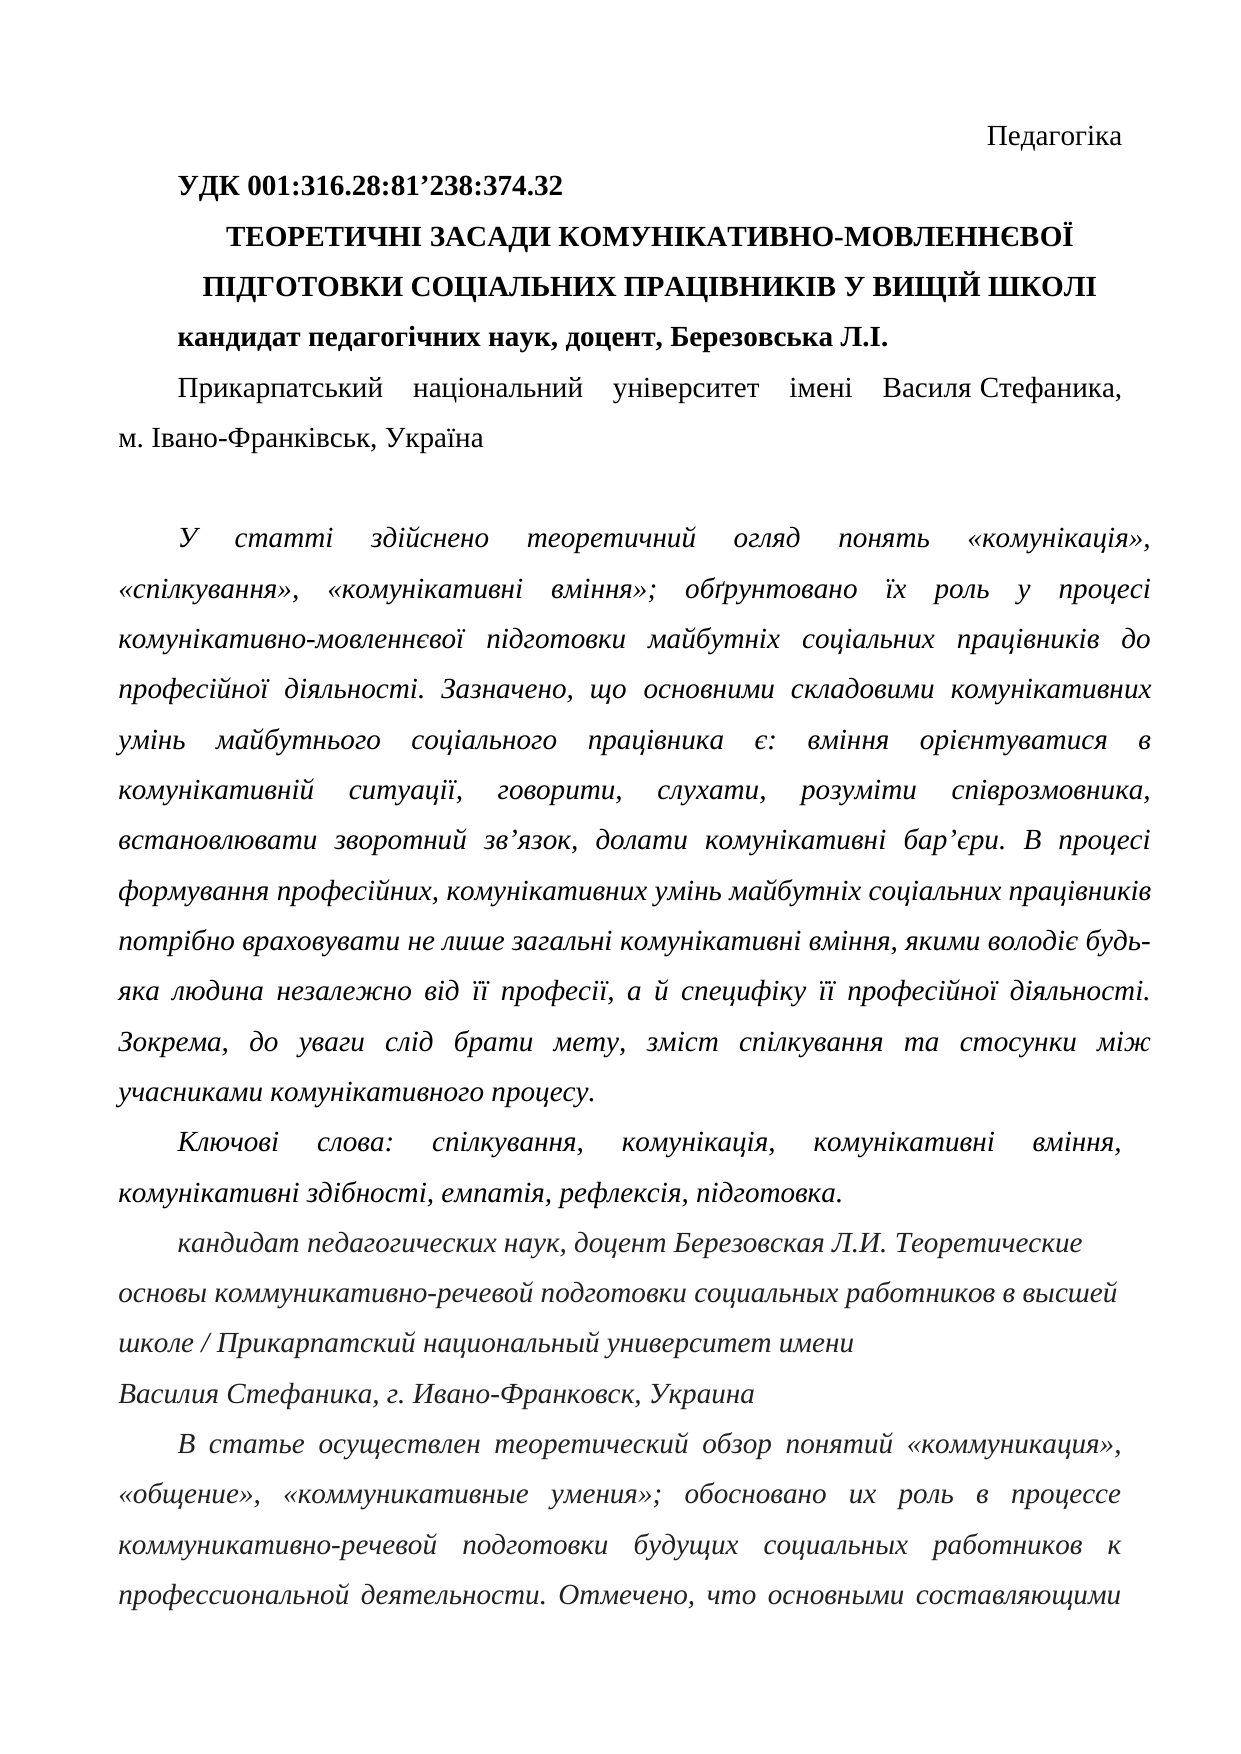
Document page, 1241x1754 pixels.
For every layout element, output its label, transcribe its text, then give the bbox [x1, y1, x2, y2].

text кандидат педагогических наук, доцент Березовская Л.И. Теоретические основы коммуникативно-речевой подготовки социальных работников в высшей школе / Прикарпатский национальный университет имени Василия Стефаника, г. Ивано-Франковск, Украина [118, 1225, 1122, 1409]
text У статті здійснено теоретичний огляд понять «комунікація», «спілкування», «комунікативні вміння»; обґрунтовано їх роль у процесі комунікативно-мовленнєвої підготовки майбутніх соціальних працівників до професійної діяльності. Зазначено, що основними складовими комунікативних умінь майбутнього соціального працівника є: вміння орієнтуватися в комунікативній ситуації, говорити, слухати, розуміти співрозмовника, встановлювати зворотний зв’язок, долати комунікативні бар’єри. В процесі формування професійних, комунікативних умінь майбутніх соціальних працівників потрібно враховувати не лише загальні комунікативні вміння, якими володіє будь-яка людина незалежно від її професії, а й специфіку її професійної діяльності. Зокрема, до уваги слід брати мету, зміст спілкування та стосунки між учасниками комунікативного процесу. [118, 521, 1152, 1108]
text ПІДГОТОВКИ СОЦІАЛЬНИХ ПРАЦІВНИКІВ У ВИЩІЙ ШКОЛІ [118, 269, 1122, 303]
text кандидат педагогічних наук, доцент, Березовська Л.І. [118, 319, 1122, 353]
text Прикарпатський національний університет імені Василя Стефаника, м. Івано-Франківськ, Україна [118, 370, 1122, 453]
text Педагогіка [118, 118, 1122, 152]
text ТЕОРЕТИЧНІ ЗАСАДИ КОМУНІКАТИВНО-МОВЛЕННЄВОЇ [118, 219, 1122, 252]
text УДК 001:316.28:81’238:374.32 [118, 168, 1122, 202]
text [118, 1426, 1122, 1611]
text Ключові слова: спілкування, комунікація, комунікативні вміння, комунікативні здібності, емпатія, рефлексія, підготовка. [118, 1124, 1122, 1208]
